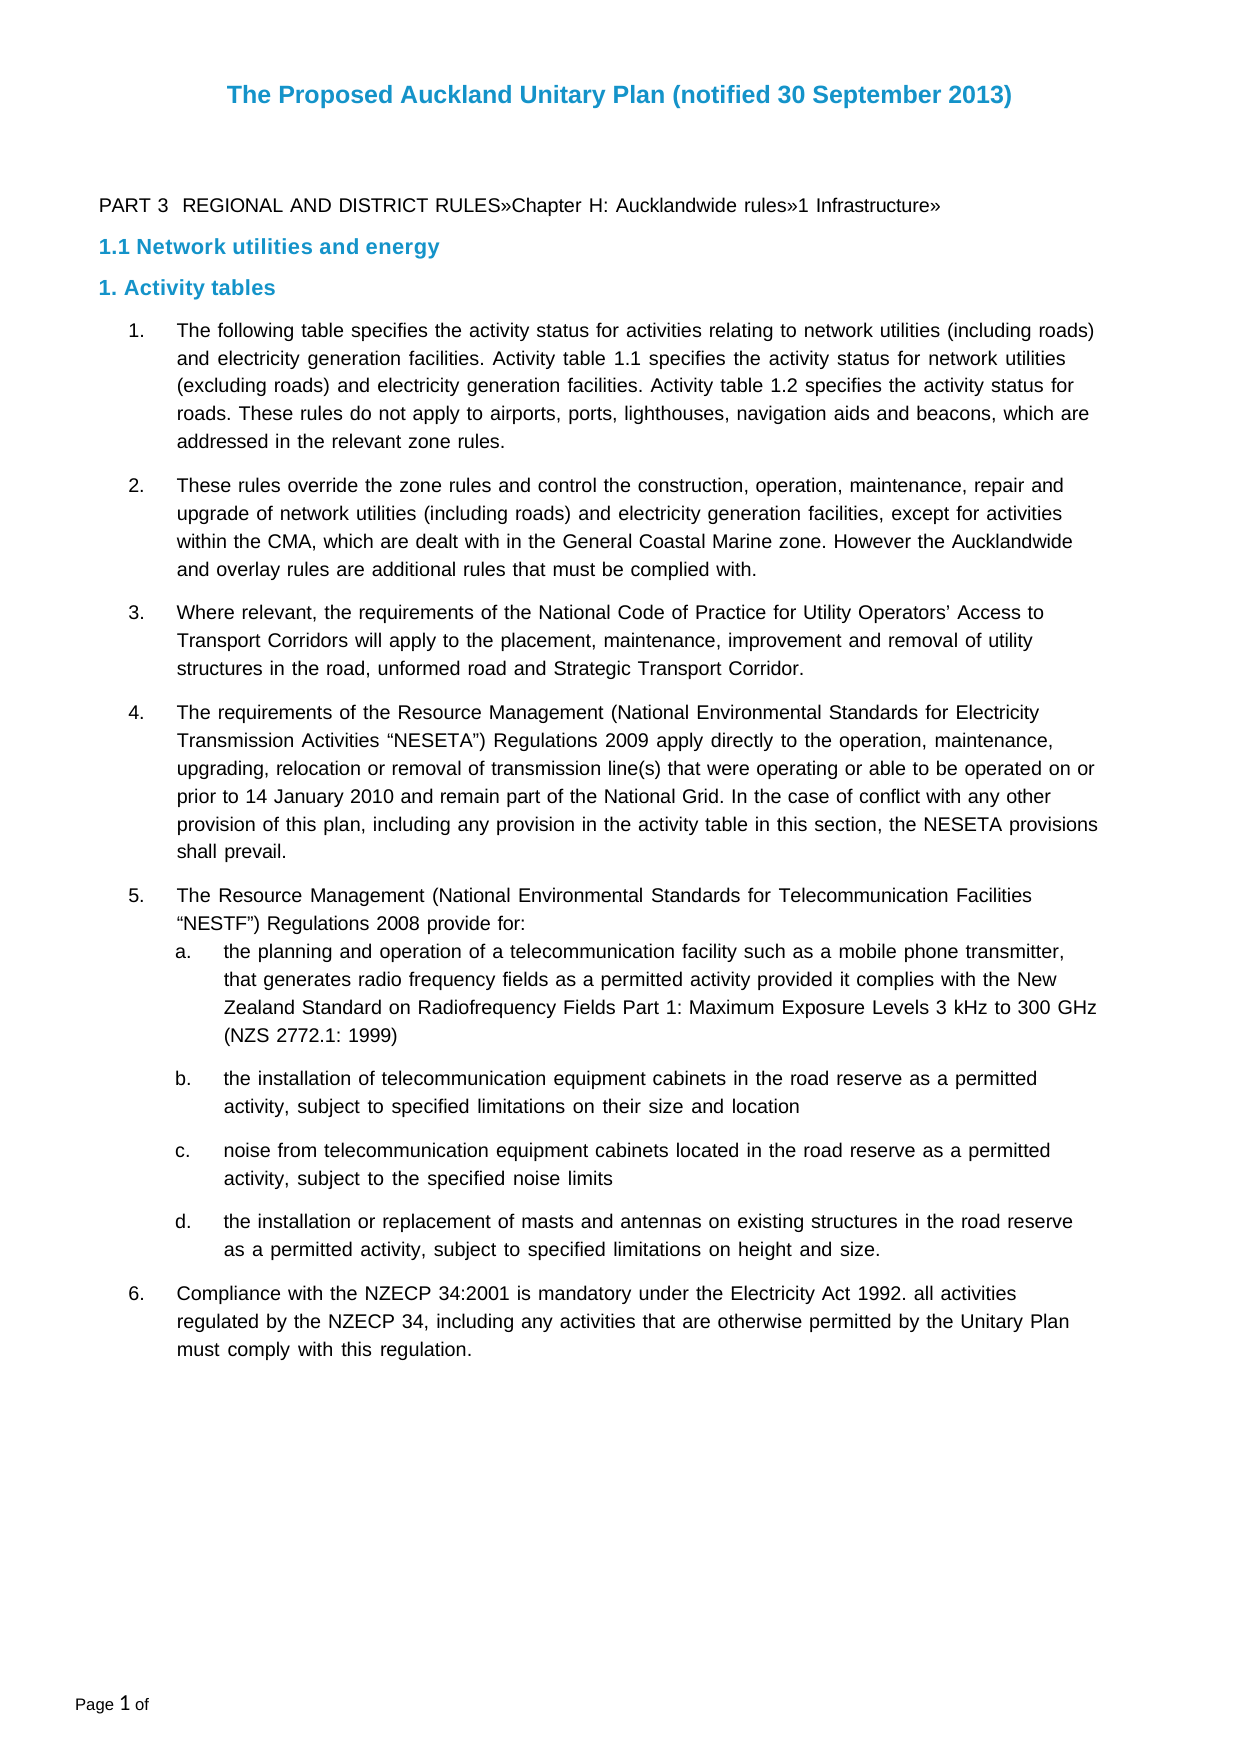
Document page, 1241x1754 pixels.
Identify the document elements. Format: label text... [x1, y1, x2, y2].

list Where relevant, the requirements of the National Code of Practice for Utility Operators’ Access to Transport Corridors will apply to the placement, maintenance, improvement and removal of utility structures in the road, unformed road and Strategic Transport Corridor. [128, 601, 1052, 680]
list noise from telecommunication equipment cabinets located in the road reserve as a permitted activity, subject to the specified noise limits [175, 1139, 1057, 1189]
list the planning and operation of a telecommunication facility such as a mobile phone transmitter, that generates radio frequency fields as a permitted activity provided it complies with the New Zealand Standard on Radiofrequency Fields Part 1: Maximum Exposure Levels 3 kHz to 300 GHz (NZS 2772.1: 1999) [175, 940, 1102, 1046]
list the installation or replacement of masts and antennas on existing structures in the road reserve as a permitted activity, subject to specified limitations on height and size. [175, 1210, 1082, 1261]
list The requirements of the Resource Management (National Environmental Standards for Electricity Transmission Activities “NESETA”) Regulations 2009 apply directly to the operation, maintenance, upgrading, relocation or removal of transmission line(s) that were operating or able to be operated on or prior to 14 January 2010 and remain part of the National Grid. In the case of conflict with any other provision of this plan, including any provision in the activity table in this section, the NESETA provisions shall prevail. [128, 701, 1107, 863]
list The following table specifies the activity status for activities relating to network utilities (including roads) and electricity generation facilities. Activity table 1.1 specifies the activity status for network utilities (excluding roads) and electricity generation facilities. Activity table 1.2 specifies the activity status for roads. These rules do not apply to airports, ports, lighthouses, navigation aids and beacons, which are addressed in the relevant zone rules. [128, 318, 1104, 453]
list Compliance with the NZECP 34:2001 is mandatory under the Electricity Act 1992. all activities regulated by the NZECP 34, including any activities that are otherwise permitted by the Unitary Plan must comply with this regulation. [128, 1282, 1077, 1361]
list The Resource Management (National Environmental Standards for Telecommunication Facilities “NESTF”) Regulations 2008 provide for: [128, 884, 1040, 934]
list Activity tables [98, 274, 1119, 300]
text PART 3 ­ REGIONAL AND DISTRICT RULES»Chapter H: Auckland­wide rules»1 Infrastructure» [98, 193, 1119, 216]
list the installation of telecommunication equipment cabinets in the road reserve as a permitted activity, subject to specified limitations on their size and location [175, 1067, 1044, 1118]
subtitle 1.1 Network utilities and energy [98, 234, 1119, 259]
list These rules override the zone rules and control the construction, operation, maintenance, repair and upgrade of network utilities (including roads) and electricity generation facilities, except for activities within the CMA, which are dealt with in the General Coastal Marine zone. However the Auckland­wide and overlay rules are additional rules that must be complied with. [128, 474, 1090, 580]
